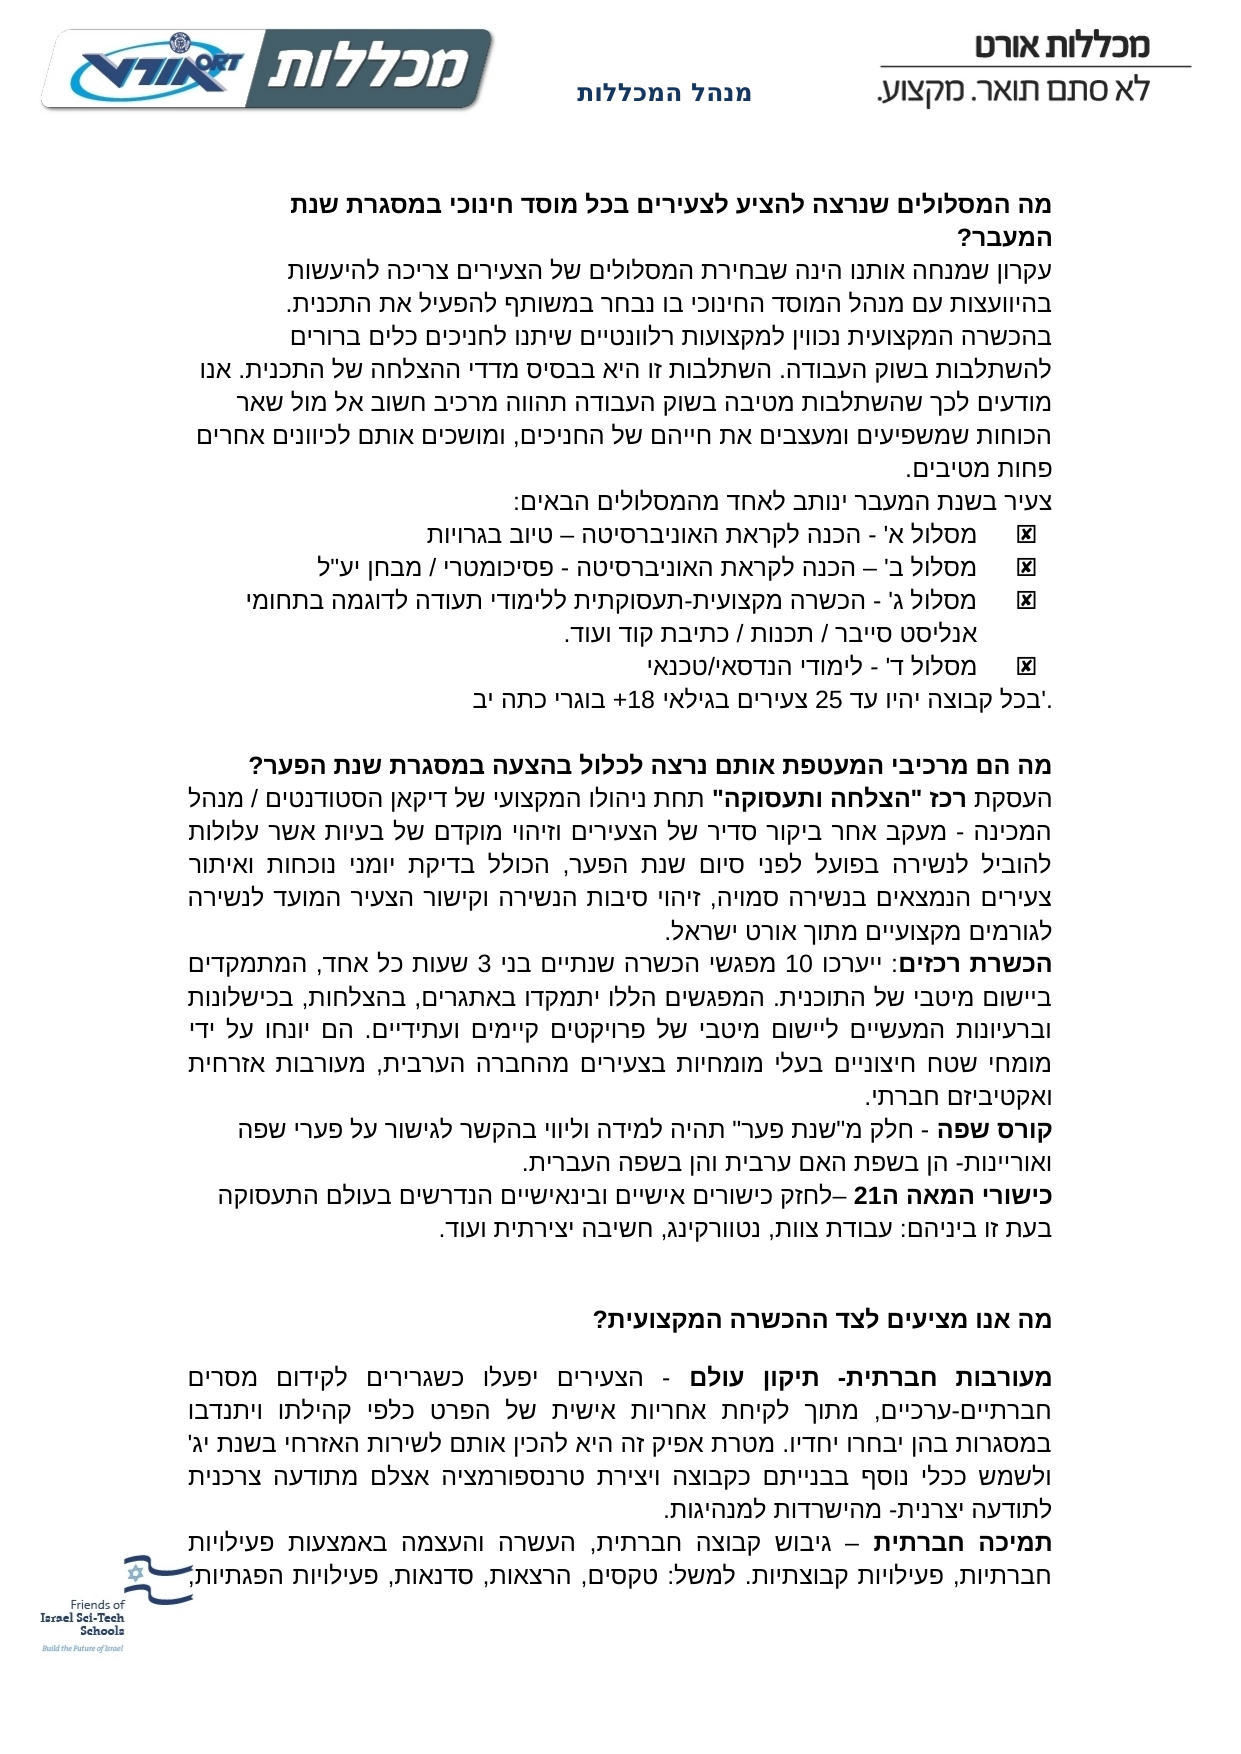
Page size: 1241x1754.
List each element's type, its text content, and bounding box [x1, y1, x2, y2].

text העסקת רכז "הצלחה ותעסוקה" תחת ניהולו המקצועי של דיקאן הסטודנטים / מנהל המכינה - מעקב אחר ביקור סדיר של הצעירים וזיהוי מוקדם של בעיות אשר עלולות להוביל לנשירה בפועל לפני סיום שנת הפער, הכולל בדיקת יומני נוכחות ואיתור צעירים הנמצאים בנשירה סמויה, זיהוי סיבות הנשירה וקישור הצעיר המועד לנשירה לגורמים מקצועיים מתוך אורט ישראל. [187, 784, 1053, 945]
text קורס שפה - חלק מ"שנת פער" תהיה למידה וליווי בהקשר לגישור על פערי שפה ואוריינות- הן בשפת האם ערבית והן בשפה העברית. [187, 1114, 1053, 1176]
text בהכשרה המקצועית נכווין למקצועות רלוונטיים שיתנו לחניכים כלים ברורים להשתלבות בשוק העבודה. השתלבות זו היא בבסיס מדדי ההצלחה של התכנית. אנו מודעים לכך שהשתלבות מטיבה בשוק העבודה תהווה מרכיב חשוב אל מול שאר הכוחות שמשפיעים ומעצבים את חייהם של החניכים, ומושכים אותם לכיוונים אחרים פחות מטיבים. [187, 322, 1053, 482]
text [187, 1528, 1053, 1589]
text מה המסלולים שנרצה להציע לצעירים בכל מוסד חינוכי במסגרת שנת המעבר? [187, 189, 1053, 251]
list מסלול ג' - הכשרה מקצועית-תעסוקתית ללימודי תעודה לדוגמה בתחומי אנליסט סייבר / תכנות / כתיבת קוד ועוד. [187, 586, 1015, 648]
list מסלול ב' – הכנה לקראת האוניברסיטה - פסיכומטרי / מבחן יע"ל [187, 553, 1015, 582]
picture [0, 0, 1241, 1693]
text עקרון שמנחה אותנו הינה שבחירת המסלולים של הצעירים צריכה להיעשות בהיוועצות עם מנהל המוסד החינוכי בו נבחר במשותף להפעיל את התכנית. [187, 256, 1053, 317]
text צעיר בשנת המעבר ינותב לאחד מהמסלולים הבאים: [187, 487, 1053, 516]
text מה אנו מציעים לצד ההכשרה המקצועית? [187, 1305, 1053, 1333]
text הכשרת רכזים: ייערכו 10 מפגשי הכשרה שנתיים בני 3 שעות כל אחד, המתמקדים ביישום מיטבי של התוכנית. המפגשים הללו יתמקדו באתגרים, בהצלחות, בכישלונות וברעיונות המעשיים ליישום מיטבי של פרויקטים קיימים ועתידיים. הם יונחו על ידי מומחי שטח חיצוניים בעלי מומחיות בצעירים מהחברה הערבית, מעורבות אזרחית ואקטיביזם חברתי. [187, 949, 1053, 1110]
list מסלול א' - הכנה לקראת האוניברסיטה – טיוב בגרויות [187, 520, 1015, 549]
text מעורבות חברתית- תיקון עולם - הצעירים יפעלו כשגרירים לקידום מסרים חברתיים-ערכיים, מתוך לקיחת אחריות אישית של הפרט כלפי קהילתו ויתנדבו במסגרות בהן יבחרו יחדיו. מטרת אפיק זה היא להכין אותם לשירות האזרחי בשנת יג' ולשמש ככלי נוסף בבנייתם כקבוצה ויצירת טרנספורמציה אצלם מתודעה צרכנית לתודעה יצרנית- מהישרדות למנהיגות. [187, 1363, 1053, 1523]
text בכל קבוצה יהיו עד 25 צעירים בגילאי 18+ בוגרי כתה יב'. [187, 685, 1053, 714]
text כישורי המאה ה21 –לחזק כישורים אישיים ובינאישיים הנדרשים בעולם התעסוקה בעת זו ביניהם: עבודת צוות, נטוורקינג, חשיבה יצירתית ועוד. [187, 1181, 1053, 1242]
text מה הם מרכיבי המעטפת אותם נרצה לכלול בהצעה במסגרת שנת הפער? [187, 751, 1053, 780]
list מסלול ד' - לימודי הנדסאי/טכנאי [187, 652, 1015, 681]
